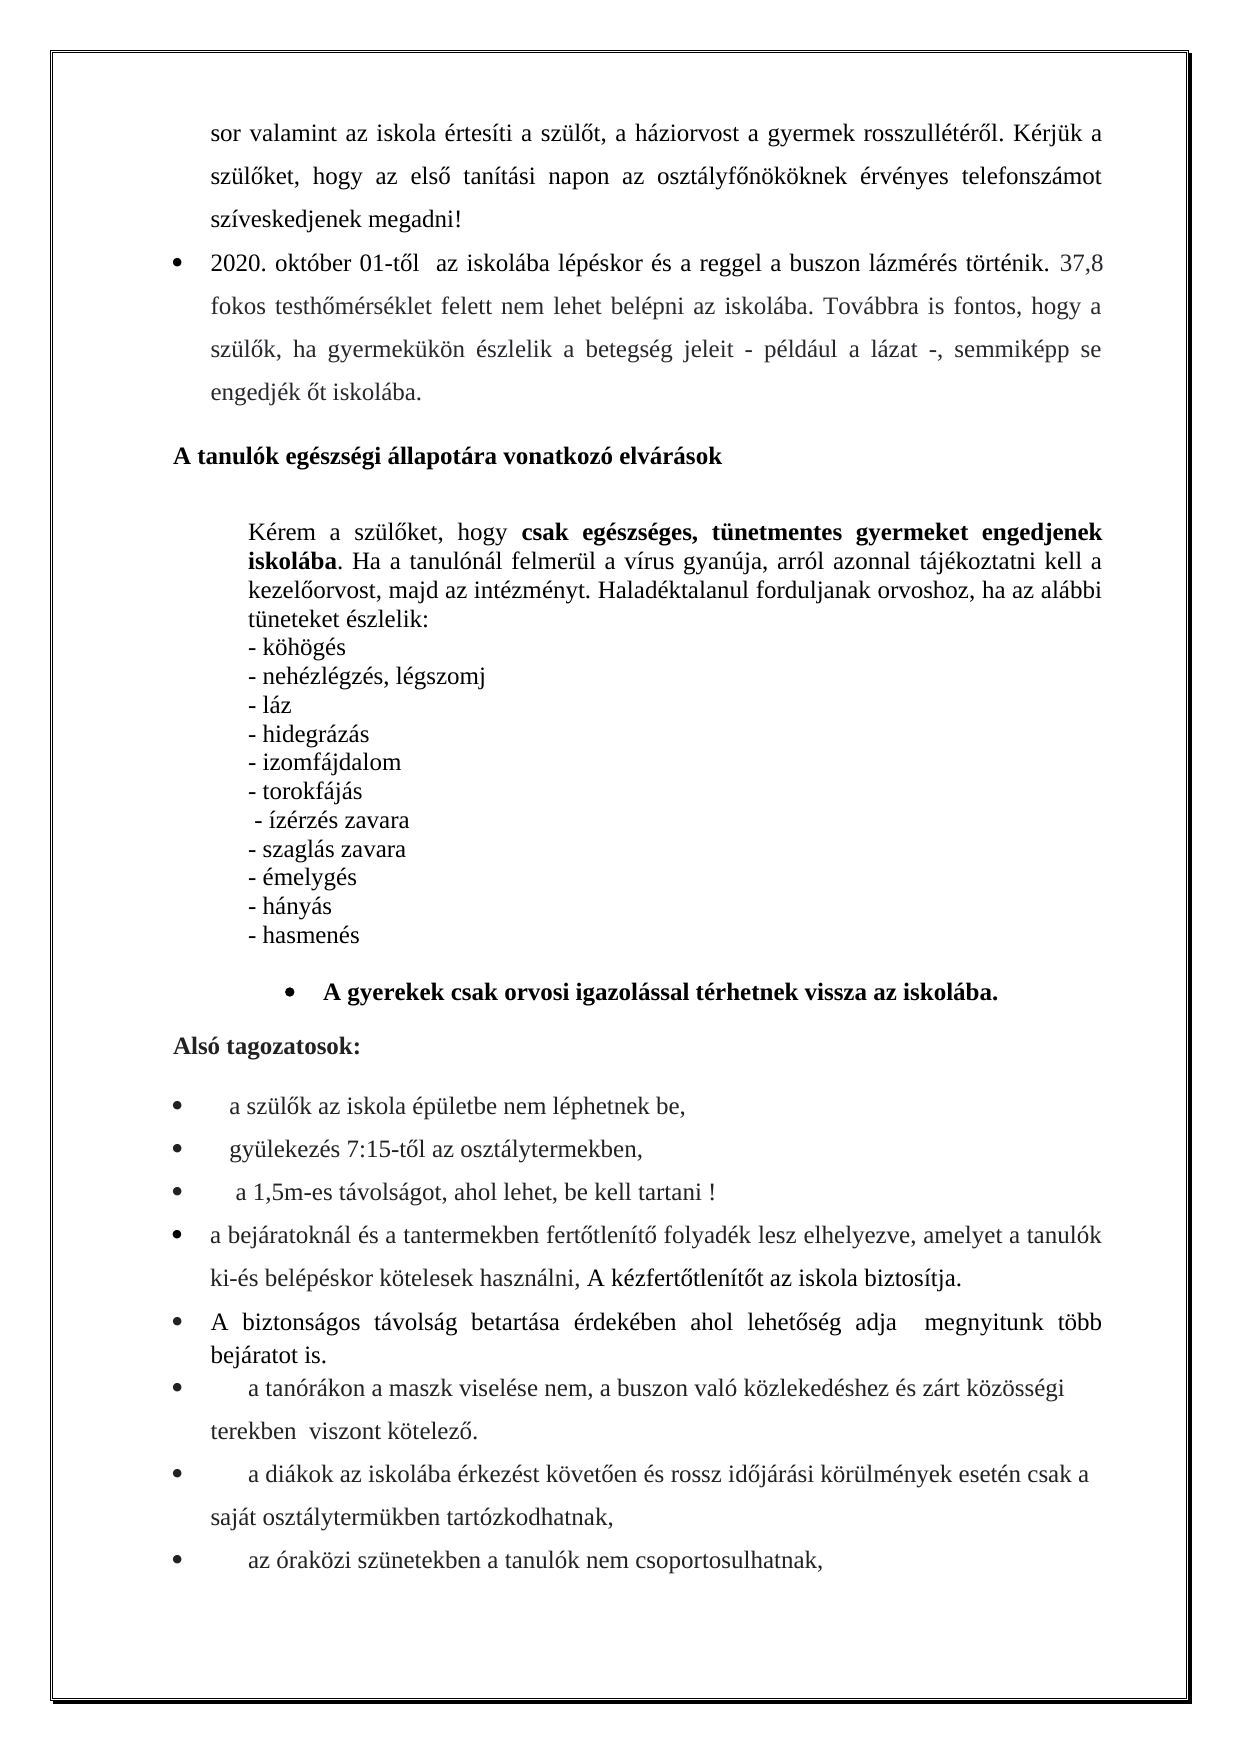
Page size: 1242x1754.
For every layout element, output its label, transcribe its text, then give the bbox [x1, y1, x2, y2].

list - ízérzés zavara [248, 805, 1103, 834]
list az óraközi szünetekben a tanulók nem csoportosulhatnak, [173, 1545, 1103, 1574]
list A gyerekek csak orvosi igazolással térhetnek vissza az iskolába. [285, 977, 1103, 1006]
list - hányás [248, 891, 1103, 920]
list Kérem a szülőket, hogy csak egészséges, tünetmentes gyermeket engedjenek iskolába. Ha a tanulónál felmerül a vírus gyanúja, arról azonnal tájékoztatni kell a kezelőorvost, majd az intézményt. Haladéktalanul forduljanak orvoshoz, ha az alábbi tüneteket észlelik: [248, 517, 1103, 632]
list a 1,5m-es távolságot, ahol lehet, be kell tartani ! [173, 1177, 1103, 1206]
list gyülekezés 7:15-től az osztálytermekben, [173, 1134, 1103, 1163]
list a szülők az iskola épületbe nem léphetnek be, [173, 1091, 1103, 1120]
text Alsó tagozatosok: [173, 1031, 1103, 1060]
list - hasmenés [248, 920, 1103, 949]
list a bejáratoknál és a tantermekben fertőtlenítő folyadék lesz elhelyezve, amelyet a tanulók ki-és belépéskor kötelesek használni, A kézfertőtlenítőt az iskola biztosítja. [173, 1220, 1103, 1292]
list a tanórákon a maszk viselése nem, a buszon való közlekedéshez és zárt közösségi terekben viszont kötelező. [173, 1373, 1103, 1444]
list - izomfájdalom [248, 747, 1103, 776]
list - nehézlégzés, légszomj [248, 661, 1103, 690]
list A biztonságos távolság betartása érdekében ahol lehetőség adja megnyitunk több bejáratot is. [173, 1307, 1103, 1368]
list - hidegrázás [248, 719, 1103, 747]
list - láz [248, 690, 1103, 719]
list - émelygés [248, 862, 1103, 891]
text A tanulók egészségi állapotára vonatkozó elvárások [173, 441, 1103, 470]
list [173, 118, 1103, 233]
list a diákok az iskolába érkezést követően és rossz időjárási körülmények esetén csak a saját osztálytermükben tartózkodhatnak, [173, 1459, 1103, 1531]
list 2020. október 01-től az iskolába lépéskor és a reggel a buszon lázmérés történik. 37,8 fokos testhőmérséklet felett nem lehet belépni az iskolába. Továbbra is fontos, hogy a szülők, ha gyermekükön észlelik a betegség jeleit - például a lázat -, semmiképp se engedjék őt iskolába. [173, 248, 1103, 406]
list - köhögés [248, 632, 1103, 661]
list - szaglás zavara [248, 834, 1103, 862]
list - torokfájás [248, 776, 1103, 805]
